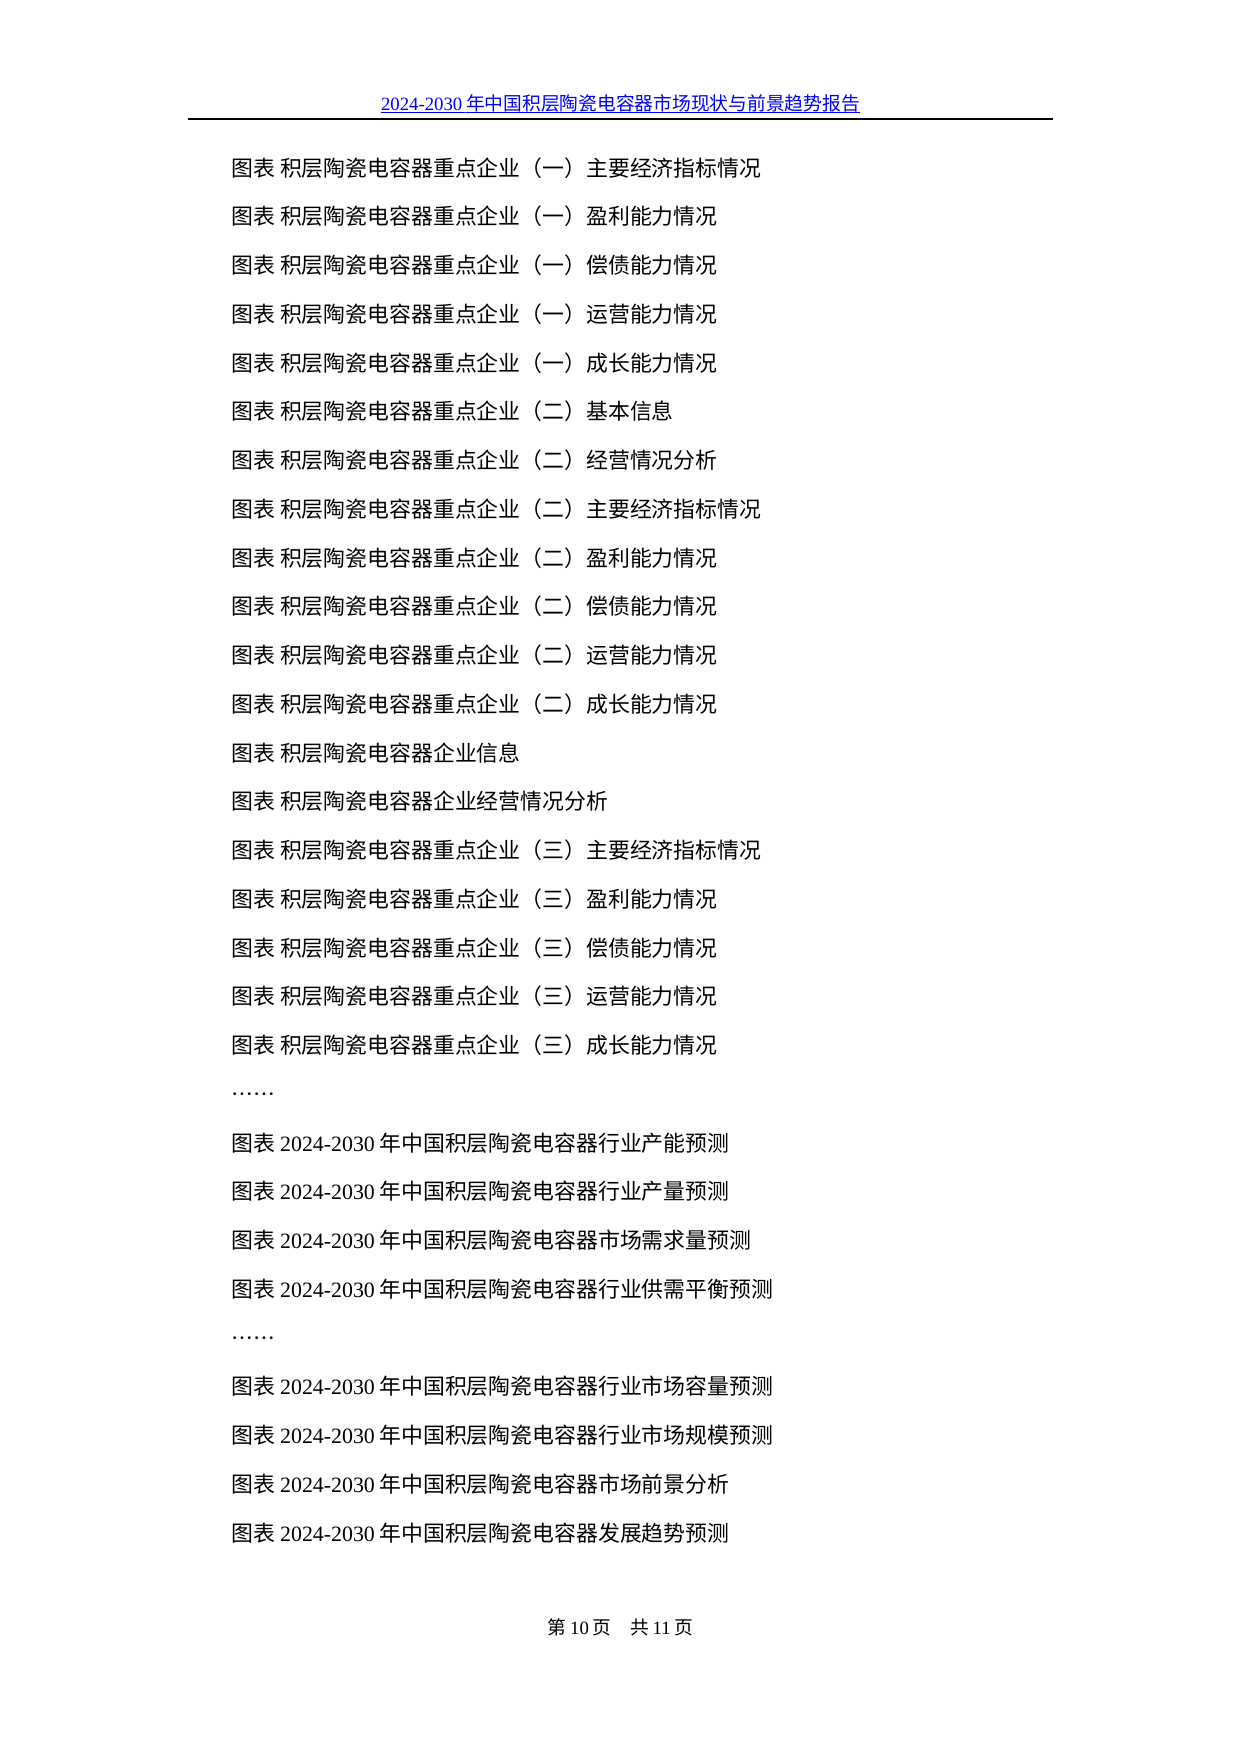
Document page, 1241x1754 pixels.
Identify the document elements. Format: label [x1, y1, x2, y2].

text [187, 150, 1053, 1548]
